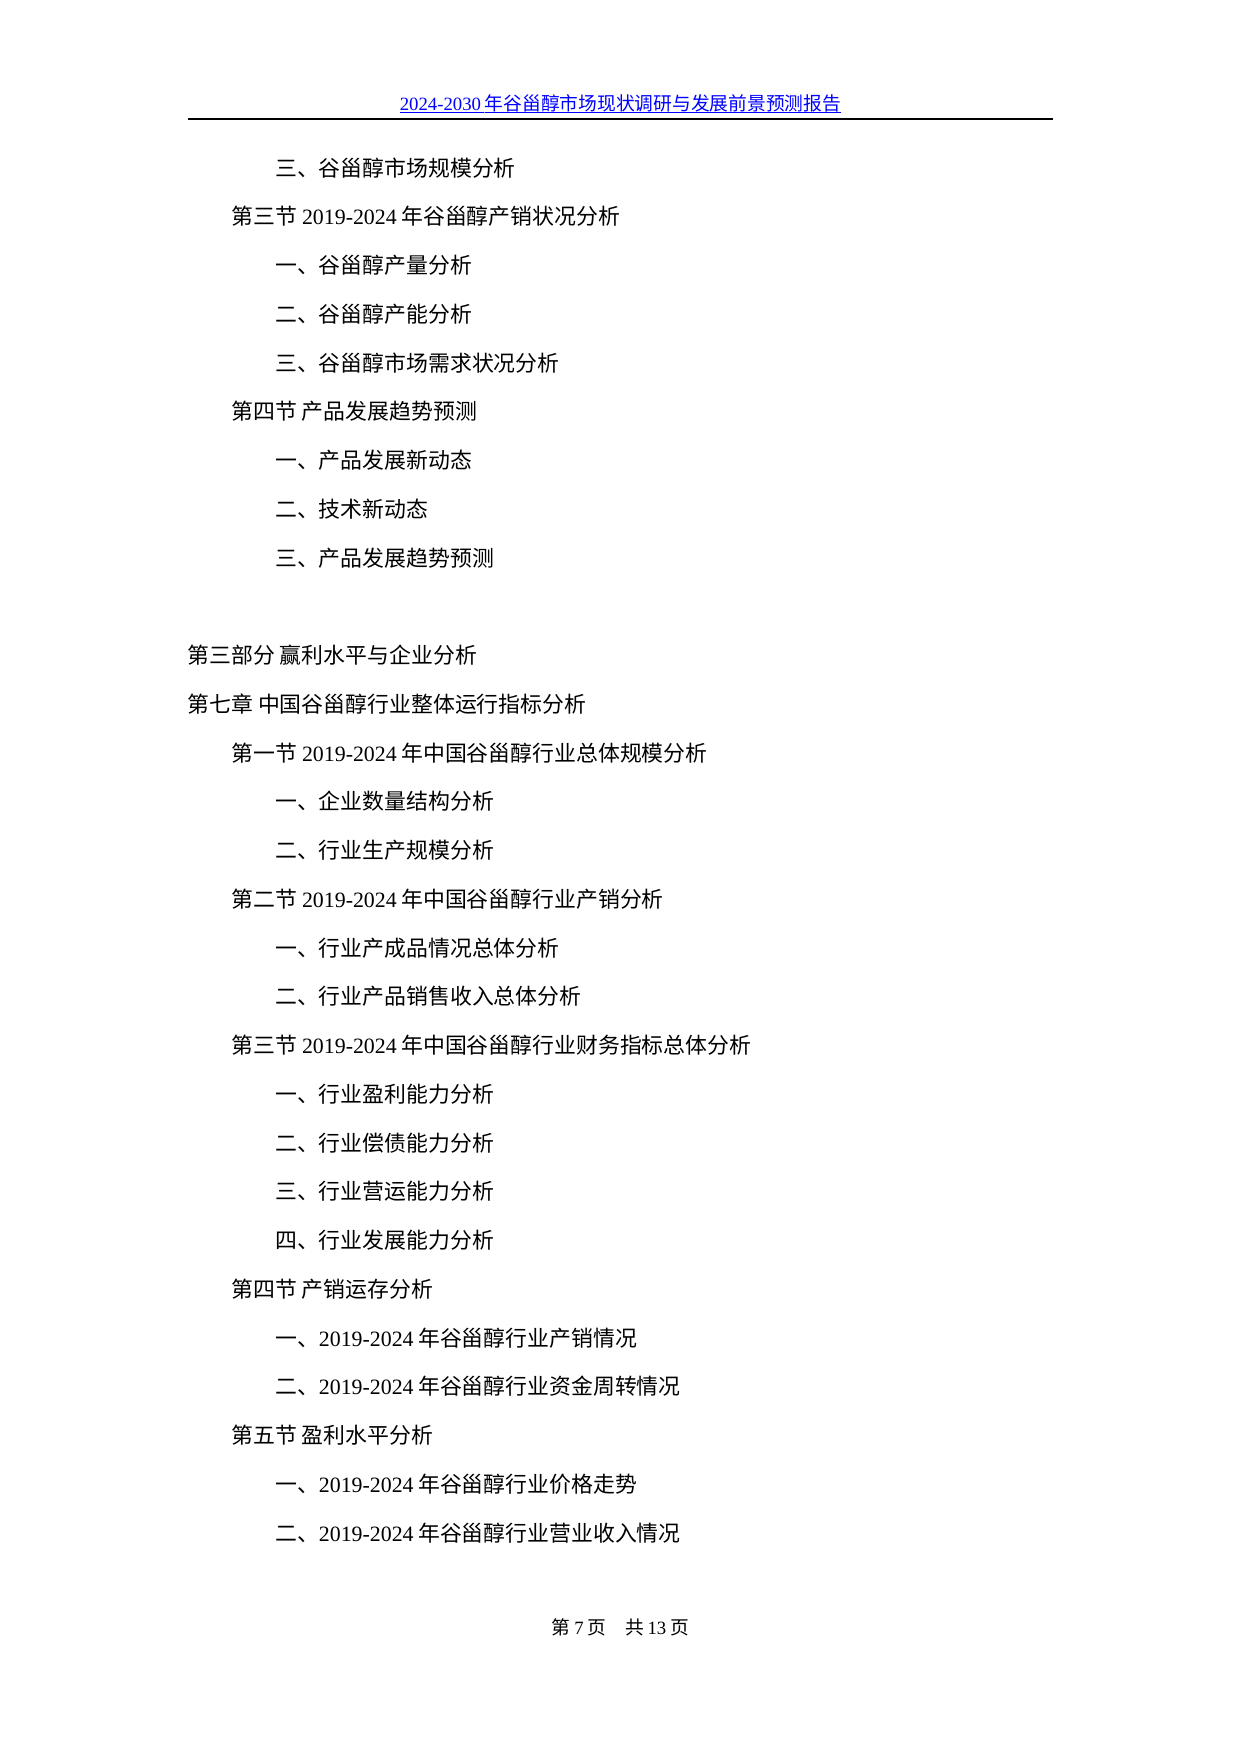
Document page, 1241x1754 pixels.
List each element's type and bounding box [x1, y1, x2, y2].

text [187, 150, 1053, 1548]
